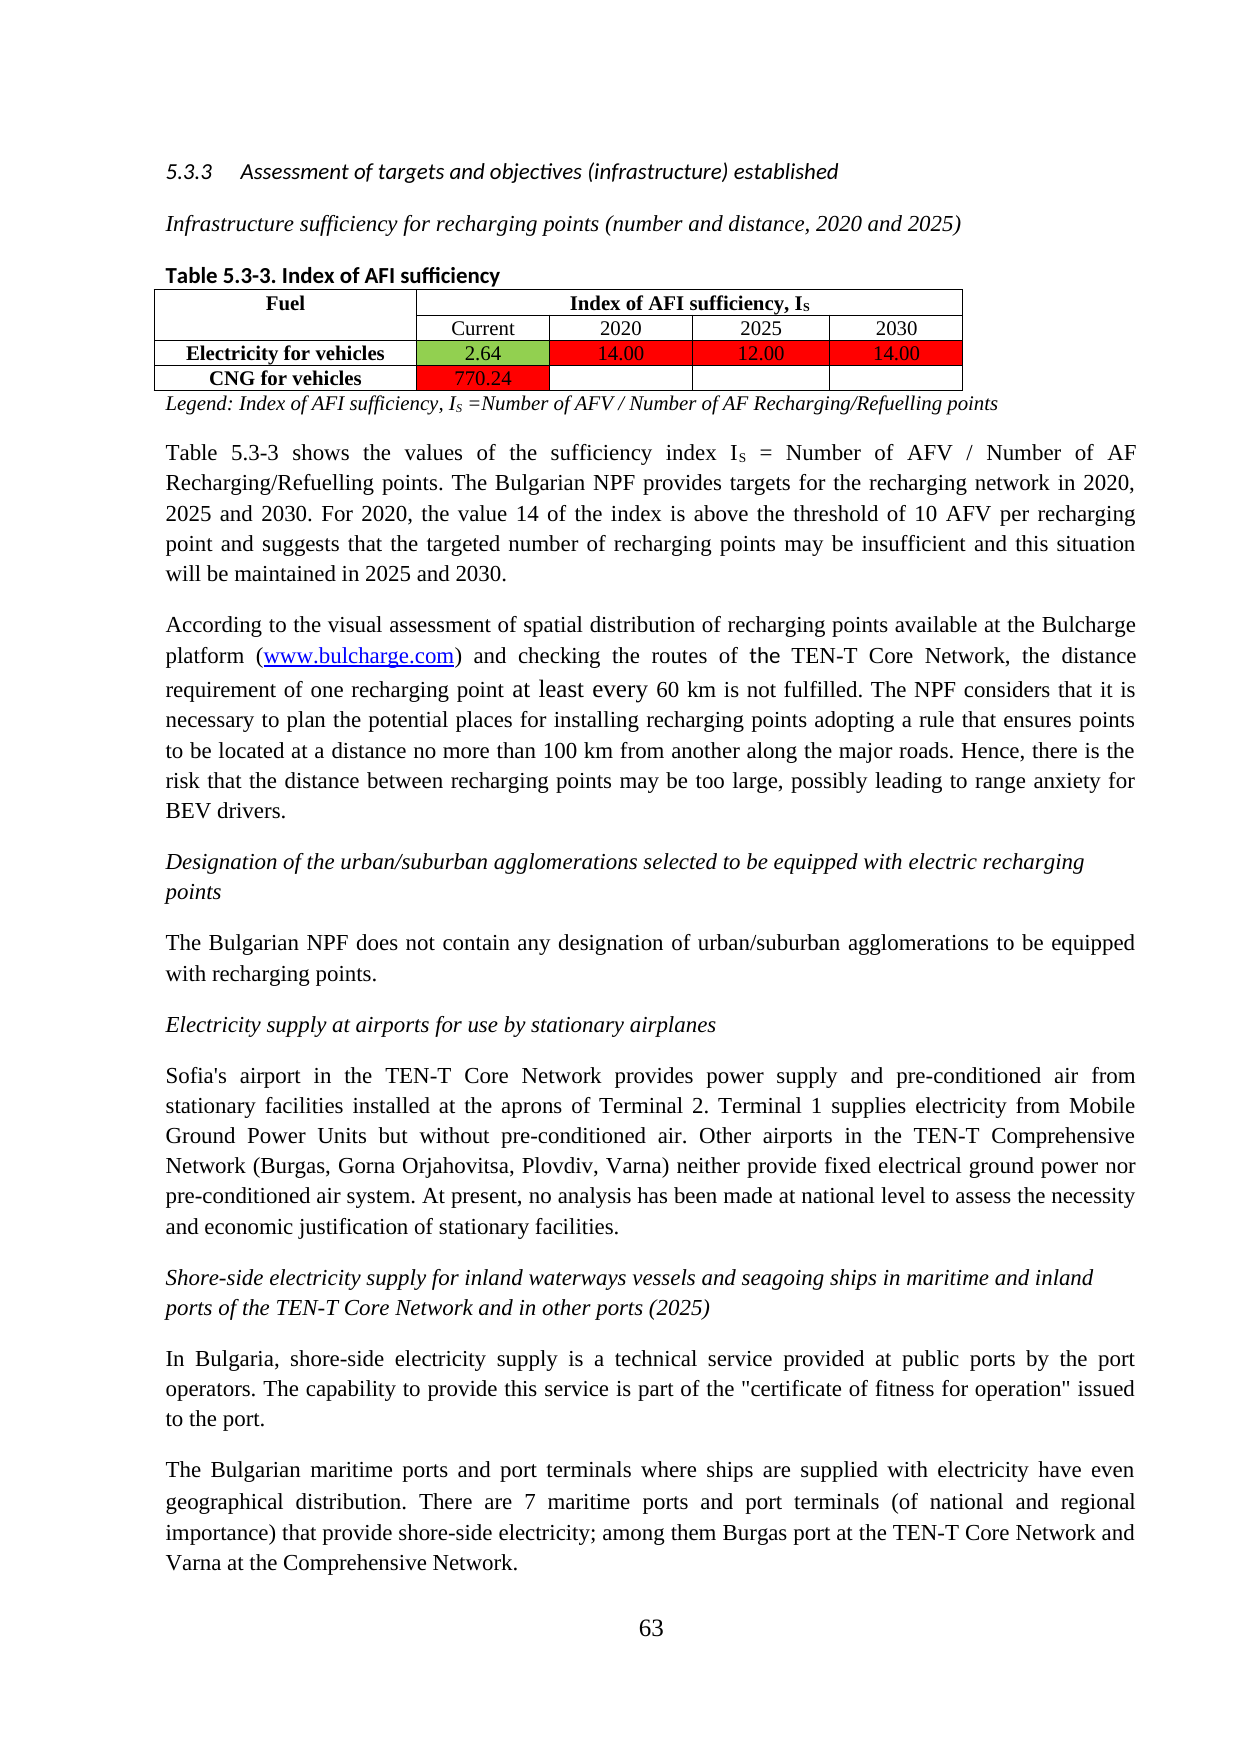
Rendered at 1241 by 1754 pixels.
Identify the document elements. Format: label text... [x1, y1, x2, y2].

subtitle Assessment of targets and objectives (infrastructure) established [165, 157, 1137, 185]
text Legend: Index of AFI sufficiency, IS =Number of AFV / Number of AF Recharging/Refuelling points [165, 391, 1137, 415]
table_cell 2030 [830, 316, 962, 339]
table_cell 2.64 [417, 341, 549, 365]
table_cell Electricity for vehicles [155, 341, 416, 365]
table_cell 12.00 [693, 341, 829, 365]
table_cell [693, 366, 829, 390]
table_cell [830, 366, 962, 390]
text Shore-side electricity supply for inland waterways vessels and seagoing ships in maritime and inland ports of the TEN-T Core Network and in other ports (2025) [165, 1264, 1137, 1320]
table_header Fuel [155, 290, 416, 339]
table_header Index of AFI sufficiency, IS [417, 290, 962, 314]
text Infrastructure sufficiency for recharging points (number and distance, 2020 and 2025) [165, 210, 1137, 237]
table_cell 14.00 [550, 341, 692, 365]
table_cell CNG for vehicles [155, 366, 416, 390]
table_cell Current [417, 316, 549, 339]
table_cell 14.00 [830, 341, 962, 365]
text Designation of the urban/suburban agglomerations selected to be equipped with electric recharging points [165, 848, 1137, 905]
table_cell [550, 366, 692, 390]
table_cell 770.24 [417, 366, 549, 390]
text Table 5.3-3. Index of AFI sufficiency [165, 261, 1137, 289]
table_cell 2020 [550, 316, 692, 339]
text Electricity supply at airports for use by stationary airplanes [165, 1011, 1137, 1037]
text Sofia's airport in the TEN-T Core Network provides power supply and pre-conditioned air from stationary facilities installed at the aprons of Terminal 2. Terminal 1 supplies electricity from Mobile Ground Power Units but without pre-conditioned air. Other airports in the TEN-T Comprehensive Network (Burgas, Gorna Orjahovitsa, Plovdiv, Varna) neither provide fixed electrical ground power nor pre-conditioned air system. At present, no analysis has been made at national level to assess the necessity and economic justification of stationary facilities. [165, 1062, 1137, 1239]
text The Bulgarian maritime ports and port terminals where ships are supplied with electricity have even geographical distribution. There are 7 maritime ports and port terminals (of national and regional importance) that provide shore-side electricity; among them Burgas port at the TEN-T Core Network and Varna at the Comprehensive Network. [165, 1457, 1137, 1576]
text According to the visual assessment of spatial distribution of recharging points available at the Bulcharge platform (www.bulcharge.com) and checking the routes of the TEN-T Core Network, the distance requirement of one recharging point at least every 60 km is not fulfilled. The NPF considers that it is necessary to plan the potential places for installing recharging points adopting a rule that ensures points to be located at a distance no more than 100 km from another along the major roads. Hence, there is the risk that the distance between recharging points may be too large, possibly leading to range anxiety for BEV drivers. [165, 611, 1137, 823]
text The Bulgarian NPF does not contain any designation of urban/suburban agglomerations to be equipped with recharging points. [165, 929, 1137, 986]
text Table 5.3-3 shows the values of the sufficiency index IS = Number of AFV / Number of AF Recharging/Refuelling points. The Bulgarian NPF provides targets for the recharging network in 2020, 2025 and 2030. For 2020, the value 14 of the index is above the threshold of 10 AFV per recharging point and suggests that the targeted number of recharging points may be insufficient and this situation will be maintained in 2025 and 2030. [165, 439, 1137, 586]
text In Bulgaria, shore-side electricity supply is a technical service provided at public ports by the port operators. The capability to provide this service is part of the "certificate of fitness for operation" issued to the port. [165, 1345, 1137, 1432]
table_cell 2025 [693, 316, 829, 339]
